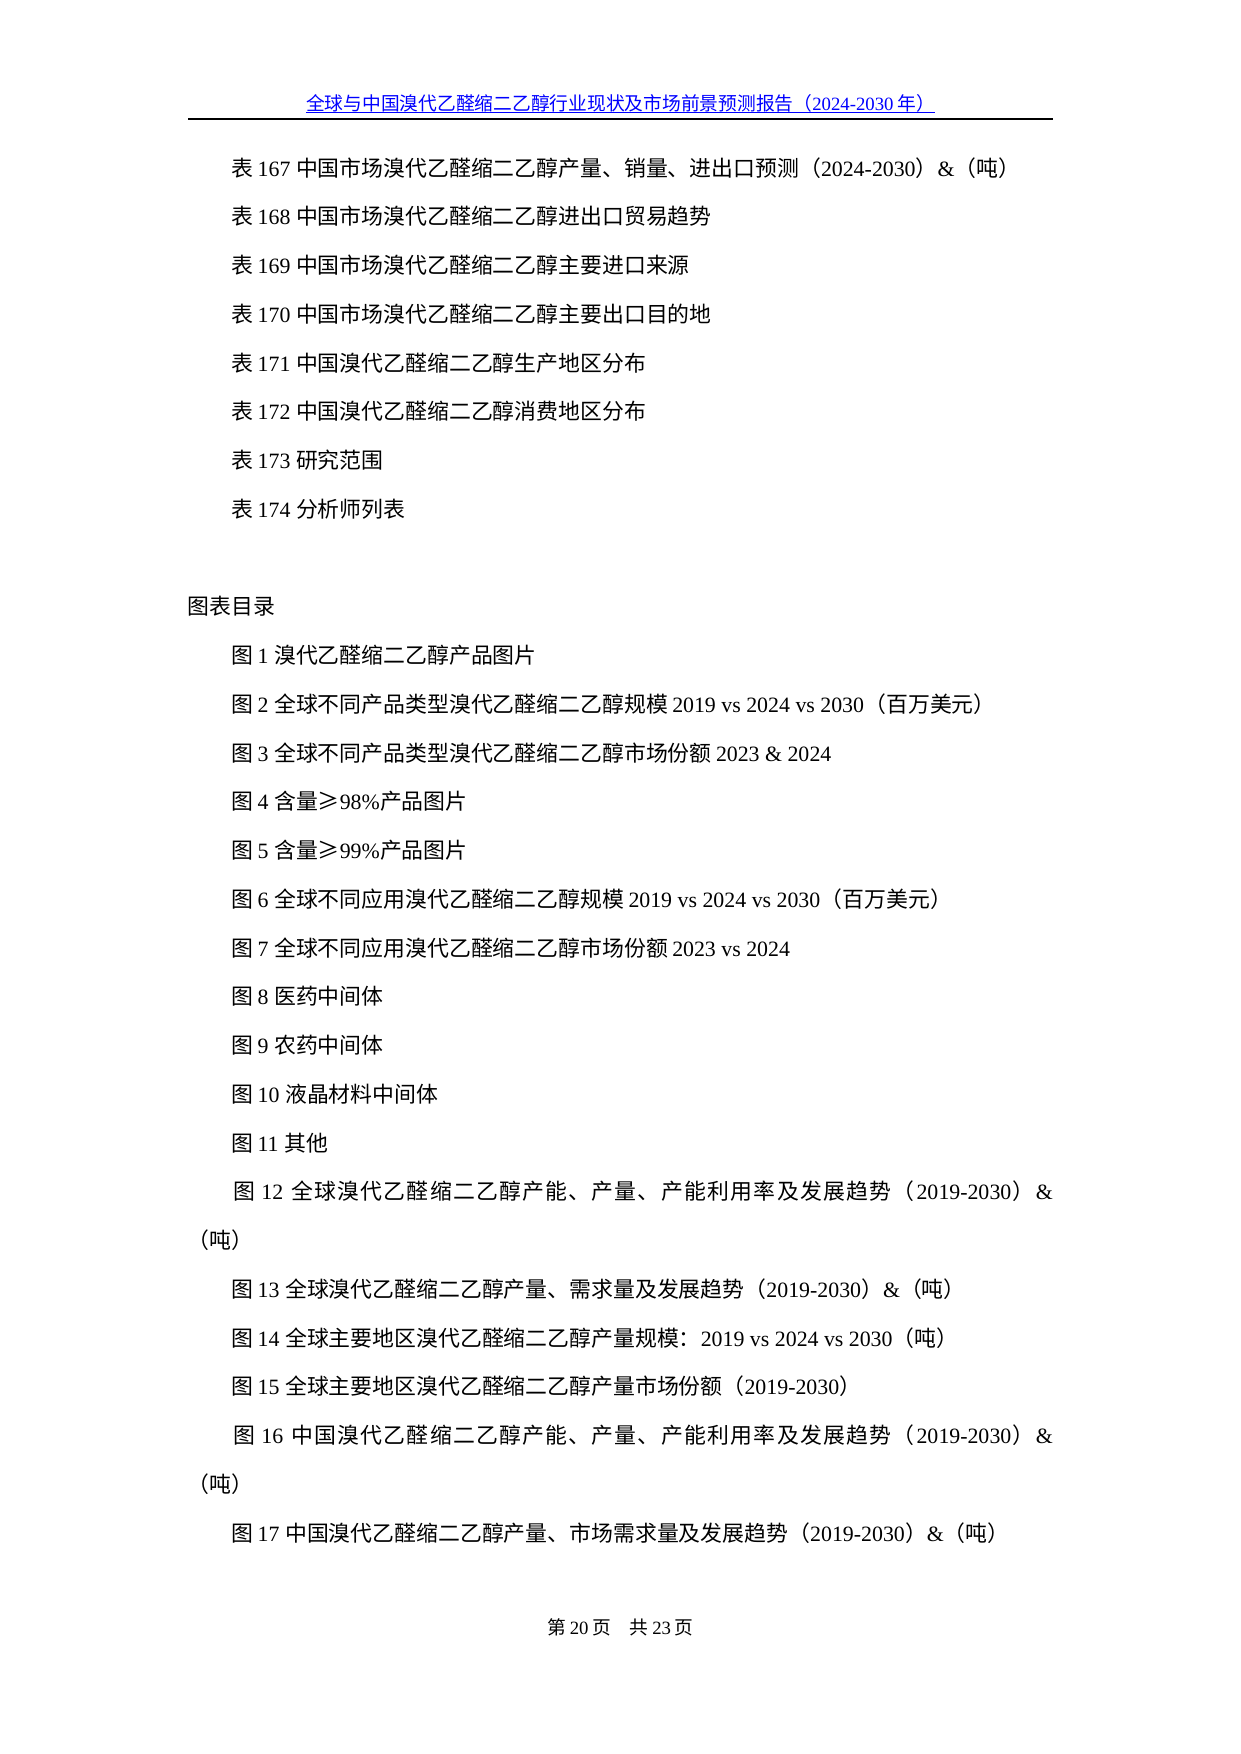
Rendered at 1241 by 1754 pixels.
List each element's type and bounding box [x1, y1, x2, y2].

text [187, 150, 1053, 1548]
